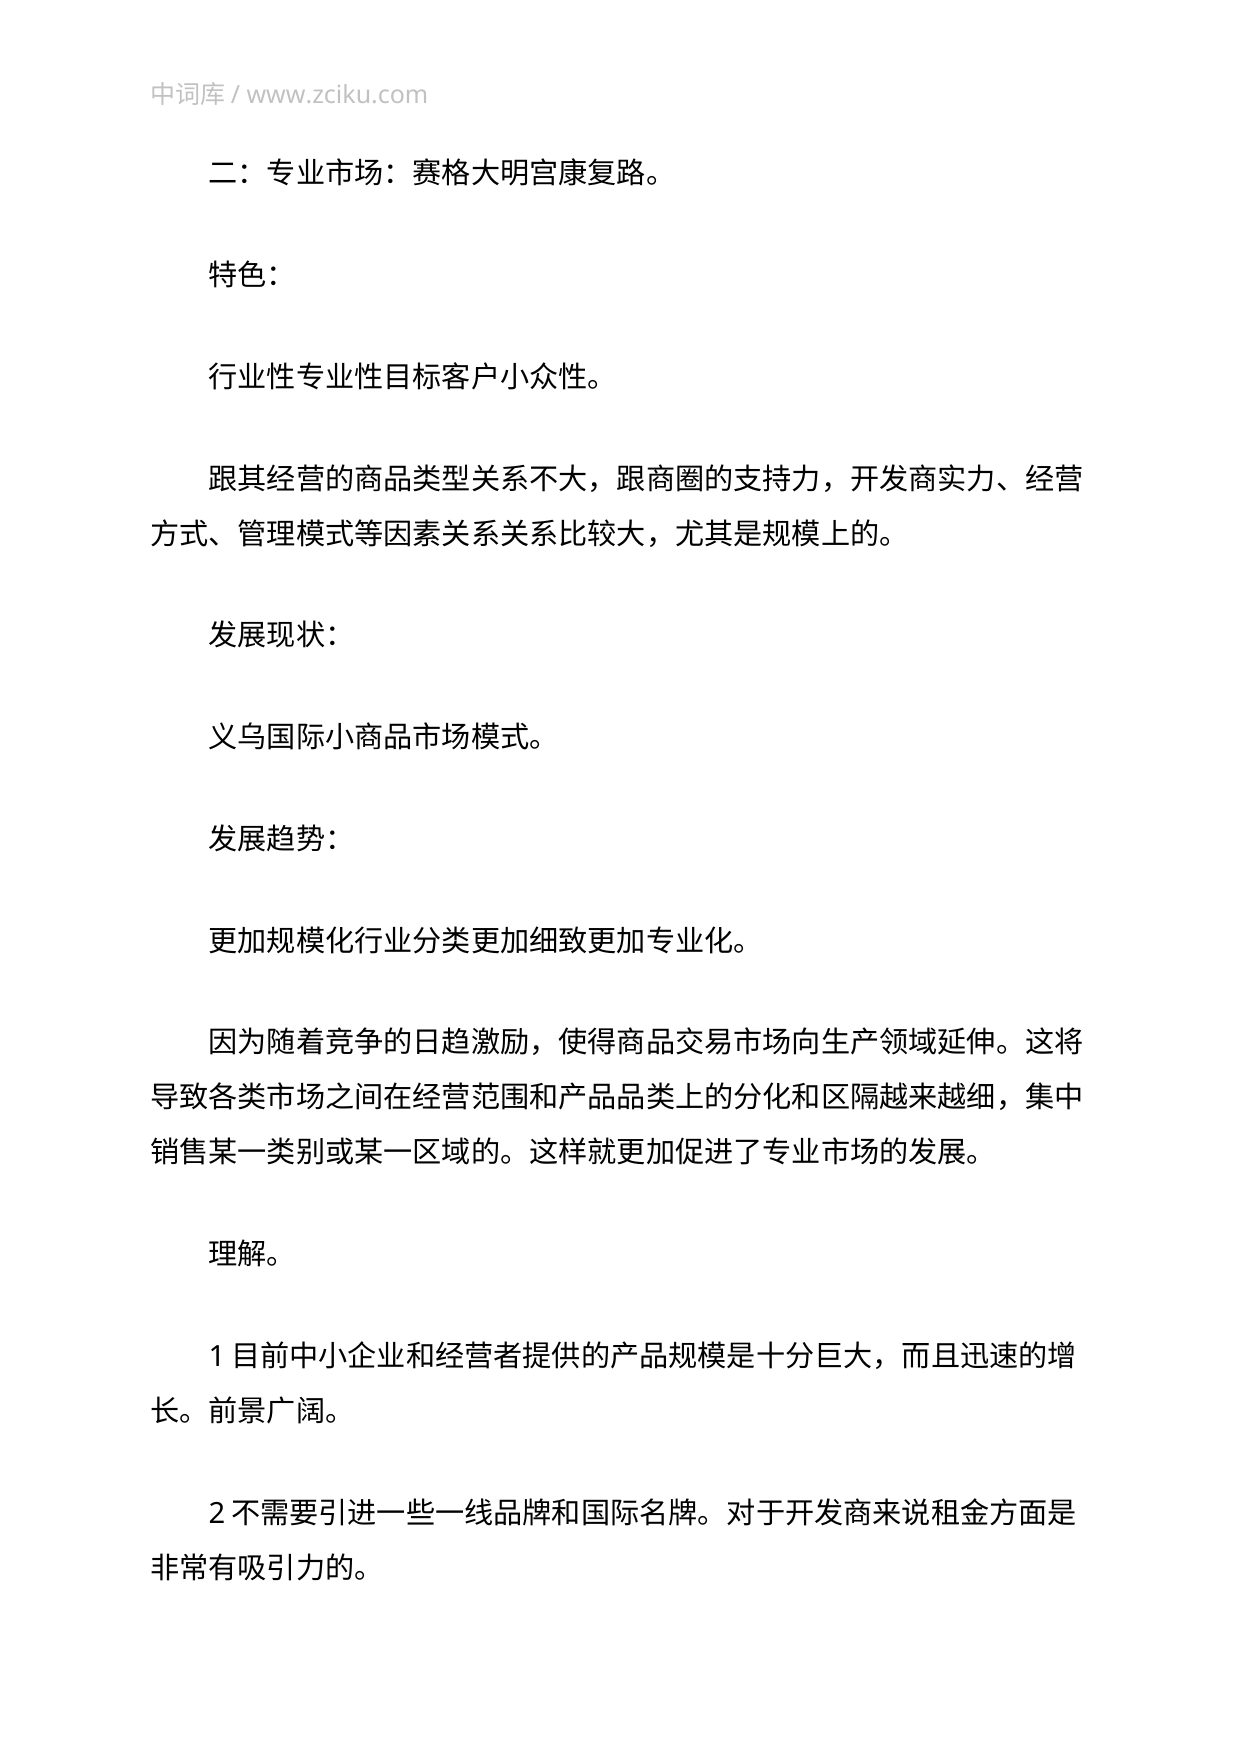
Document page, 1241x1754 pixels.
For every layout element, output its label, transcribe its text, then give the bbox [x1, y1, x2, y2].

text 因为随着竞争的日趋激励，使得商品交易市场向生产领域延伸。这将导致各类市场之间在经营范围和产品品类上的分化和区隔越来越细，集中销售某一类别或某一区域的。这样就更加促进了专业市场的发展。 [150, 1019, 1090, 1171]
text 理解。 [150, 1231, 1090, 1273]
text 行业性专业性目标客户小众性。 [150, 353, 1090, 396]
text 更加规模化行业分类更加细致更加专业化。 [150, 917, 1090, 959]
text 二：专业市场：赛格大明宫康复路。 [150, 150, 1090, 192]
text 跟其经营的商品类型关系不大，跟商圈的支持力，开发商实力、经营方式、管理模式等因素关系关系比较大，尤其是规模上的。 [150, 455, 1090, 552]
text 发展趋势： [150, 816, 1090, 858]
text 发展现状： [150, 612, 1090, 654]
text 特色： [150, 252, 1090, 294]
text 义乌国际小商品市场模式。 [150, 714, 1090, 756]
text 1目前中小企业和经营者提供的产品规模是十分巨大，而且迅速的增长。前景广阔。 [150, 1332, 1090, 1430]
text 2不需要引进一些一线品牌和国际名牌。对于开发商来说租金方面是非常有吸引力的。 [150, 1489, 1090, 1586]
